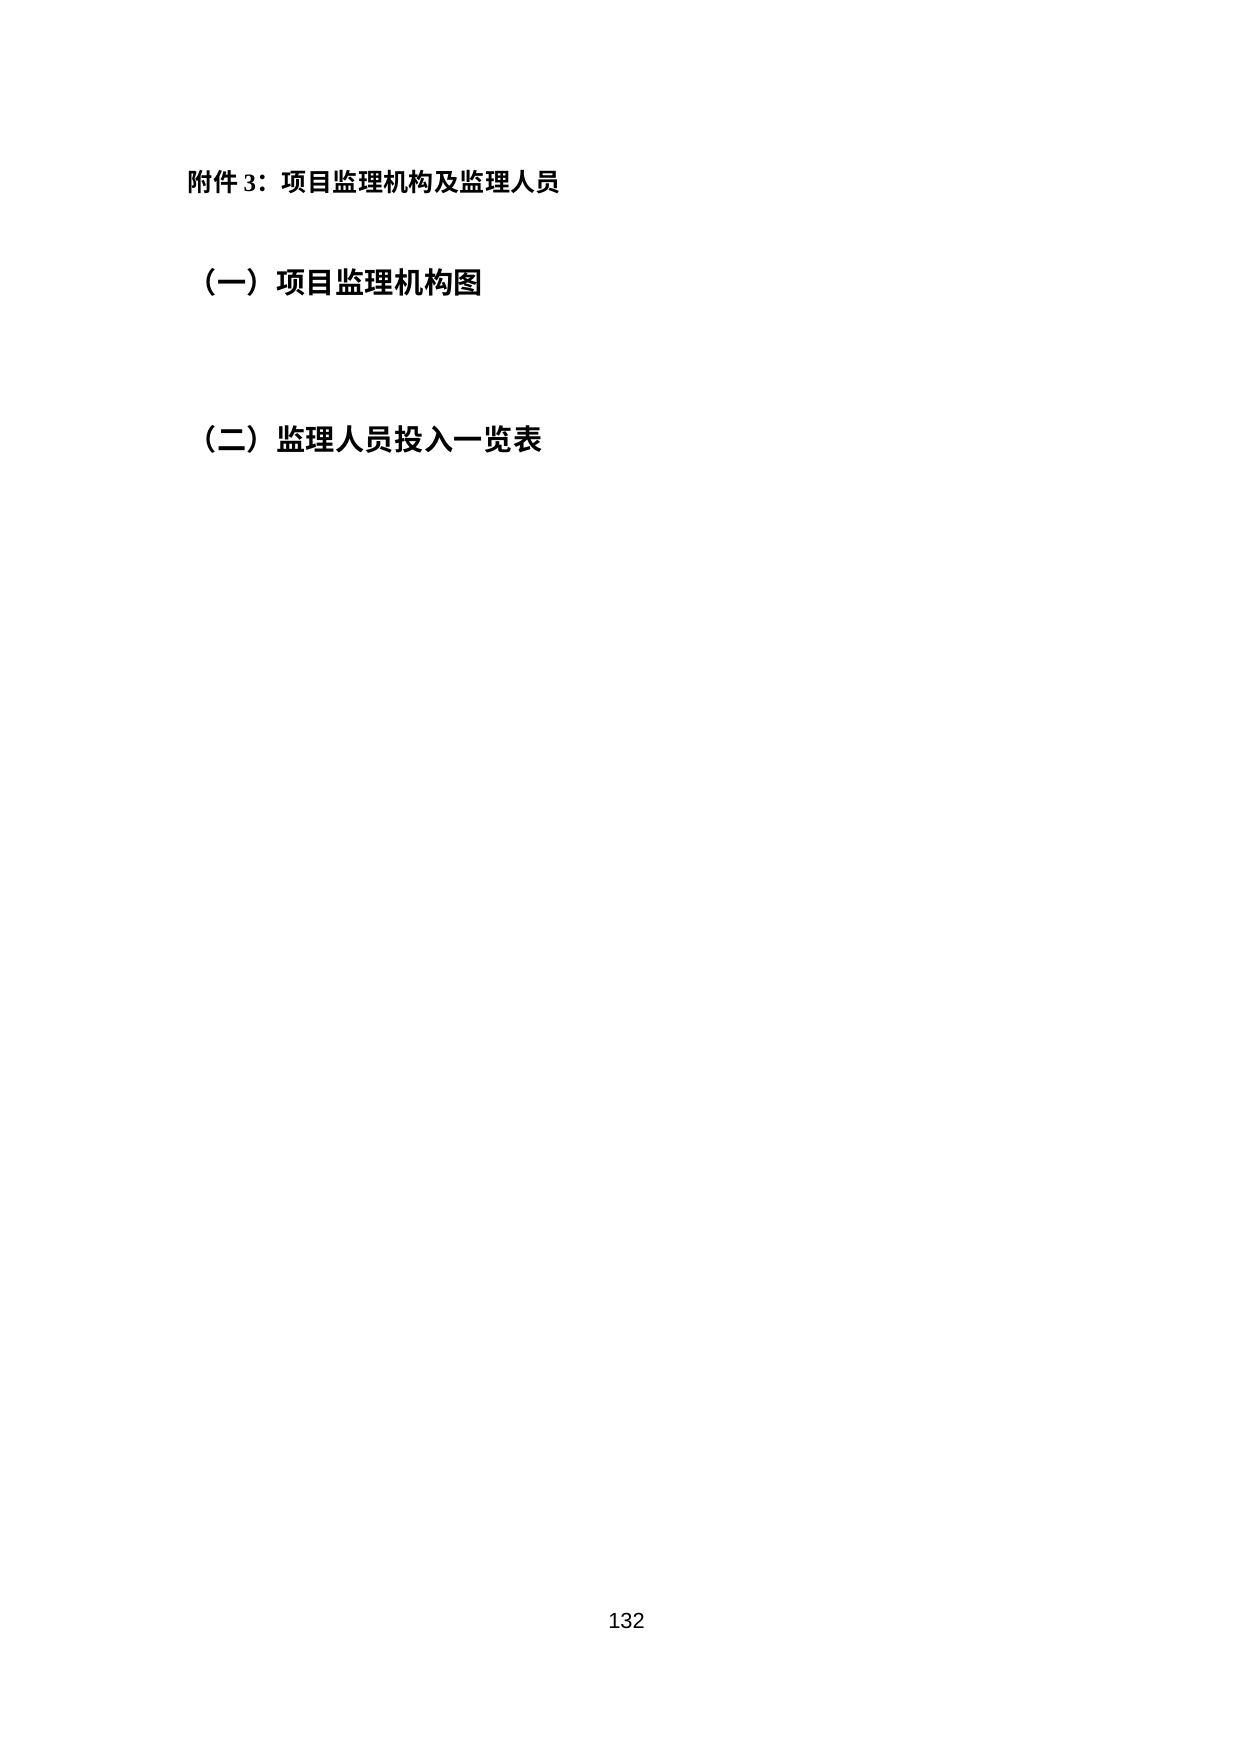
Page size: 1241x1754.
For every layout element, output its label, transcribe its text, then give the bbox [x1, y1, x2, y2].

text （一）项目监理机构图 [187, 259, 1053, 302]
text （二）监理人员投入一览表 [187, 416, 1053, 459]
text 附件3：项目监理机构及监理人员 [187, 162, 1053, 198]
